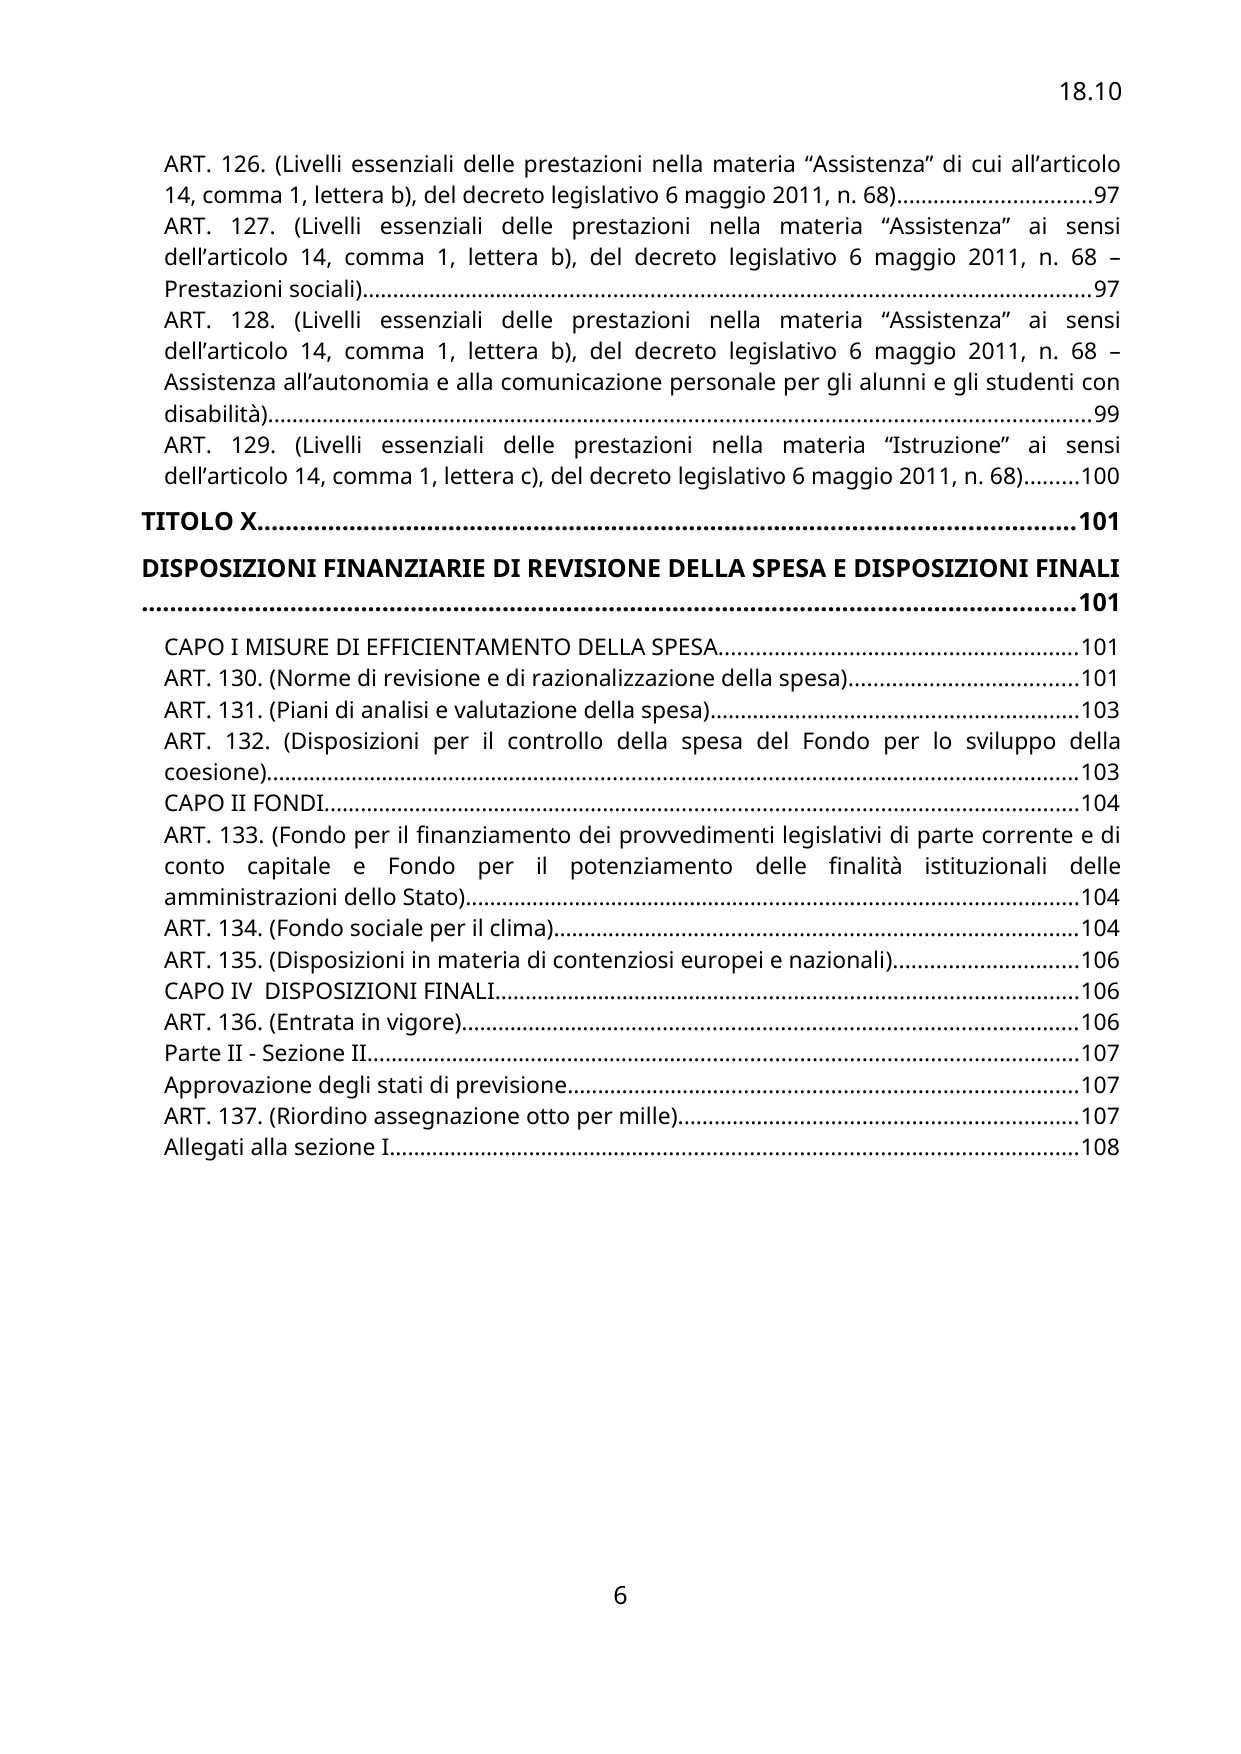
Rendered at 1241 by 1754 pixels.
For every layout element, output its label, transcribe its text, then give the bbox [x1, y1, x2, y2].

text TITOLO X 101 [141, 504, 1122, 538]
text ART. 137. (Riordino assegnazione otto per mille) 107 [164, 1100, 1122, 1131]
text CAPO IV DISPOSIZIONI FINALI 106 [164, 975, 1122, 1006]
text ART. 127. (Livelli essenziali delle prestazioni nella materia “Assistenza” ai sensi dell’articolo 14, comma 1, lettera b), del decreto legislativo 6 maggio 2011, n. 68 – Prestazioni sociali) 97 [164, 210, 1122, 304]
text Approvazione degli stati di previsione 107 [164, 1068, 1122, 1100]
text ART. 131. (Piani di analisi e valutazione della spesa) 103 [164, 693, 1122, 725]
text ART. 126. (Livelli essenziali delle prestazioni nella materia “Assistenza” di cui all’articolo 14, comma 1, lettera b), del decreto legislativo 6 maggio 2011, n. 68) 97 [164, 148, 1122, 210]
text ART. 136. (Entrata in vigore) 106 [164, 1006, 1122, 1037]
text ART. 129. (Livelli essenziali delle prestazioni nella materia “Istruzione” ai sensi dell’articolo 14, comma 1, lettera c), del decreto legislativo 6 maggio 2011, n. 68) 100 [164, 429, 1122, 491]
text Parte II - Sezione II 107 [164, 1037, 1122, 1068]
text CAPO I MISURE DI EFFICIENTAMENTO DELLA SPESA 101 [164, 631, 1122, 662]
text ART. 130. (Norme di revisione e di razionalizzazione della spesa) 101 [164, 662, 1122, 693]
text CAPO II FONDI 104 [164, 787, 1122, 818]
text DISPOSIZIONI FINANZIARIE DI REVISIONE DELLA SPESA E DISPOSIZIONI FINALI 101 [141, 550, 1122, 618]
text ART. 132. (Disposizioni per il controllo della spesa del Fondo per lo sviluppo della coesione) 103 [164, 725, 1122, 787]
text ART. 128. (Livelli essenziali delle prestazioni nella materia “Assistenza” ai sensi dell’articolo 14, comma 1, lettera b), del decreto legislativo 6 maggio 2011, n. 68 – Assistenza all’autonomia e alla comunicazione personale per gli alunni e gli studenti con disabilità) 99 [164, 304, 1122, 429]
text ART. 135. (Disposizioni in materia di contenziosi europei e nazionali) 106 [164, 943, 1122, 975]
text ART. 134. (Fondo sociale per il clima) 104 [164, 912, 1122, 943]
text Allegati alla sezione I 108 [164, 1131, 1122, 1162]
text ART. 133. (Fondo per il finanziamento dei provvedimenti legislativi di parte corrente e di conto capitale e Fondo per il potenziamento delle finalità istituzionali delle amministrazioni dello Stato) 104 [164, 818, 1122, 912]
